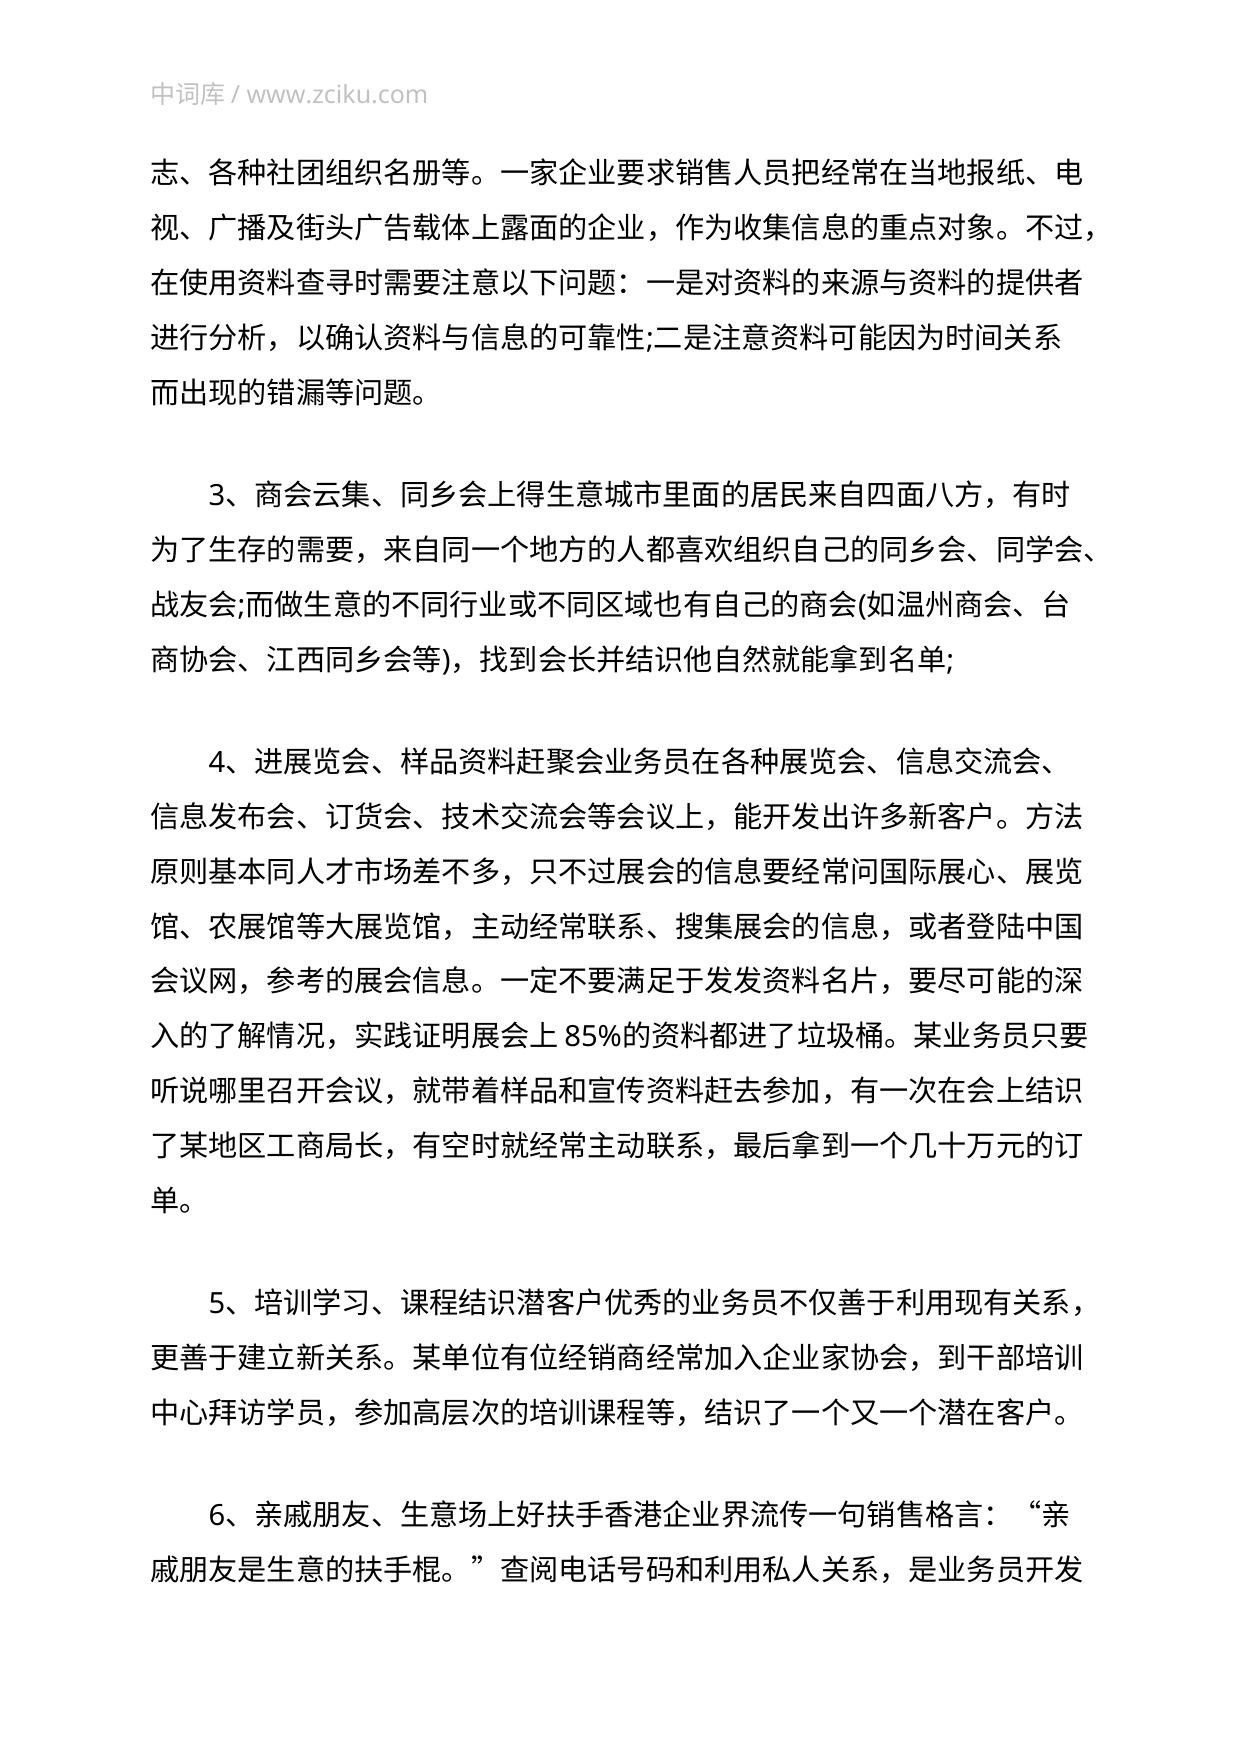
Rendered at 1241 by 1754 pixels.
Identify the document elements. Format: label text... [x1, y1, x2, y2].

text 5、培训学习、课程结识潜客户优秀的业务员不仅善于利用现有关系，更善于建立新关系。某单位有位经销商经常加入企业家协会，到干部培训中心拜访学员，参加高层次的培训课程等，结识了一个又一个潜在客户。 [150, 1279, 1090, 1432]
text 3、商会云集、同乡会上得生意城市里面的居民来自四面八方，有时为了生存的需要，来自同一个地方的人都喜欢组织自己的同乡会、同学会、战友会;而做生意的不同行业或不同区域也有自己的商会(如温州商会、台商协会、江西同乡会等)，找到会长并结识他自然就能拿到名单; [150, 471, 1090, 679]
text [150, 150, 1090, 412]
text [150, 1491, 1090, 1588]
text 4、进展览会、样品资料赶聚会业务员在各种展览会、信息交流会、信息发布会、订货会、技术交流会等会议上，能开发出许多新客户。方法原则基本同人才市场差不多，只不过展会的信息要经常问国际展心、展览馆、农展馆等大展览馆，主动经常联系、搜集展会的信息，或者登陆中国会议网，参考的展会信息。一定不要满足于发发资料名片，要尽可能的深入的了解情况，实践证明展会上85%的资料都进了垃圾桶。某业务员只要听说哪里召开会议，就带着样品和宣传资料赶去参加，有一次在会上结识了某地区工商局长，有空时就经常主动联系，最后拿到一个几十万元的订单。 [150, 738, 1090, 1220]
